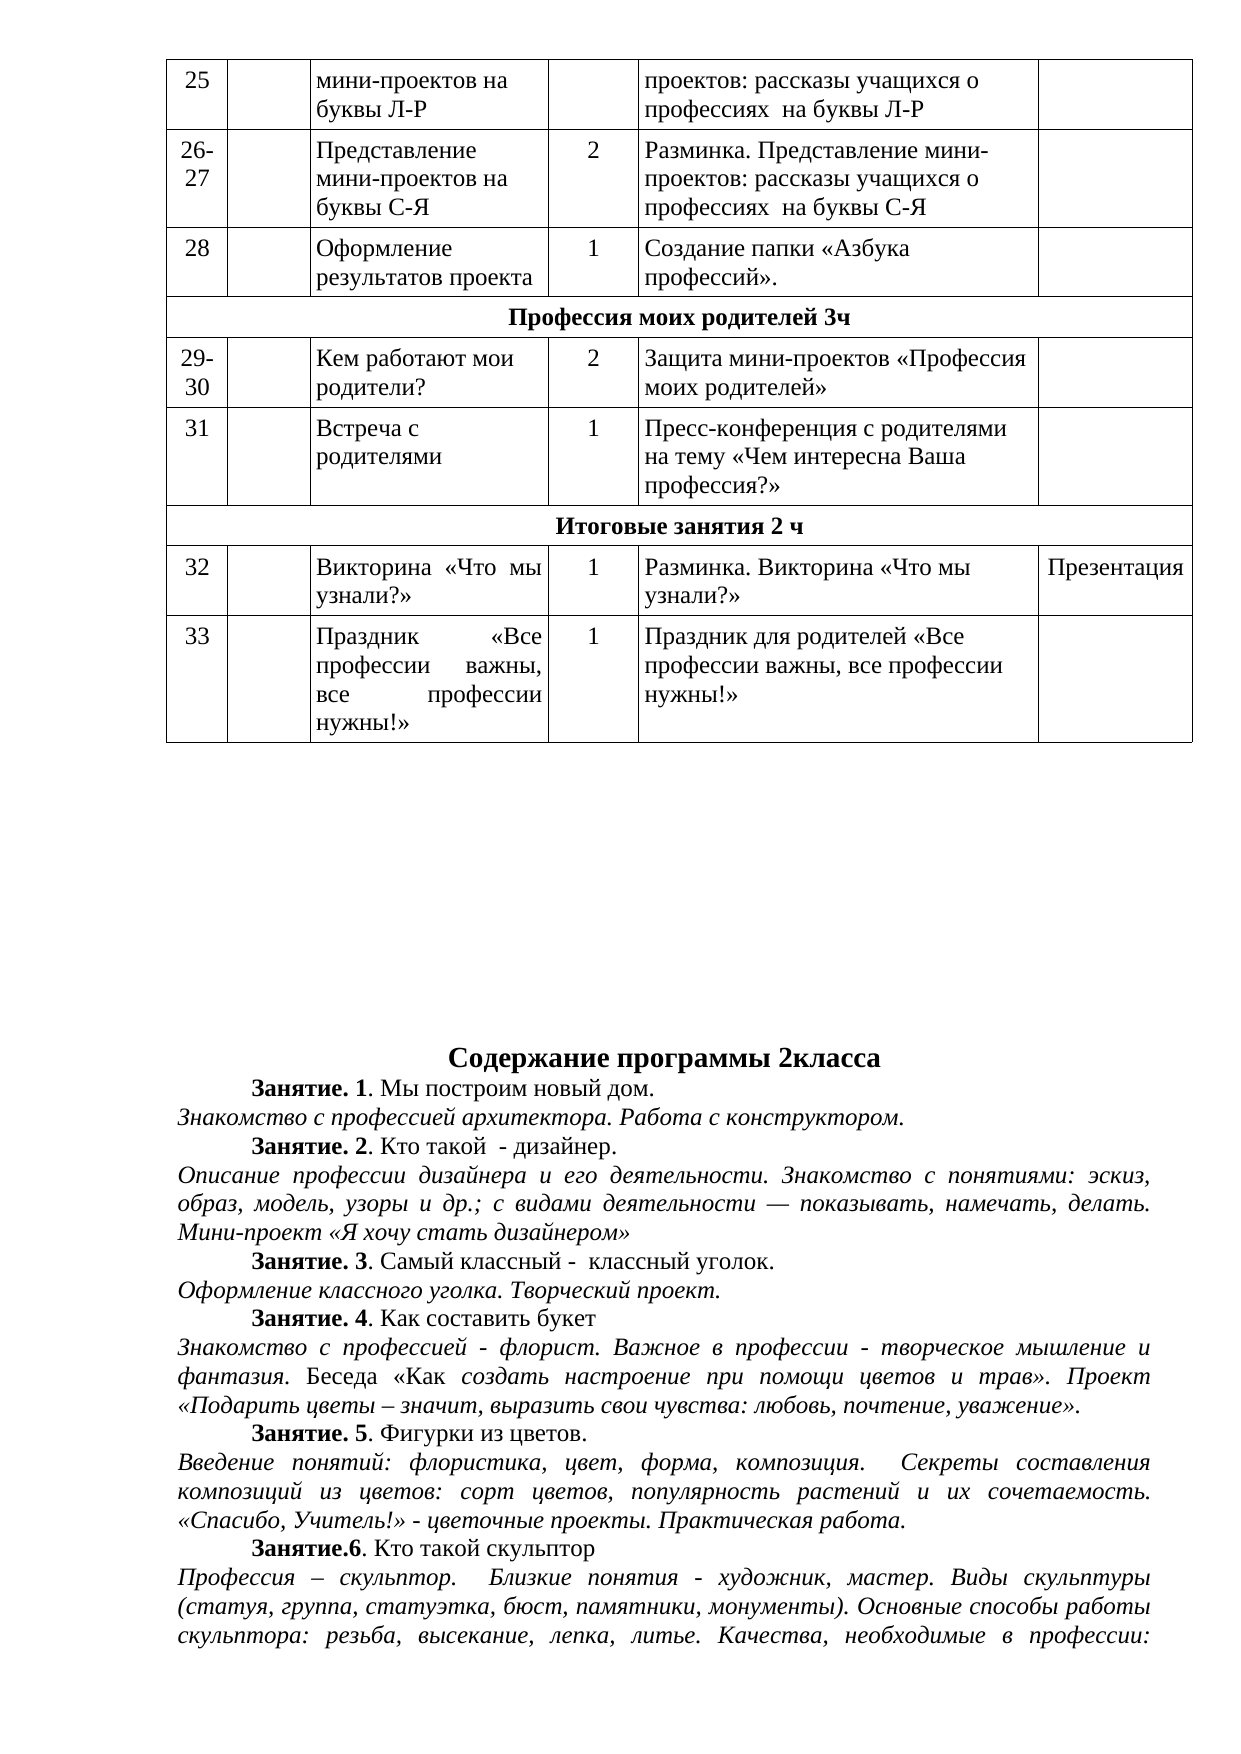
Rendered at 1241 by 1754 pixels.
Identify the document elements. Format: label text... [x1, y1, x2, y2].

table_cell Разминка. Представление мини-проектов: рассказы учащихся о профессиях на буквы С-Я [639, 130, 1038, 227]
table_cell [1039, 408, 1192, 505]
table_cell Встреча с родителями [311, 408, 548, 505]
table_cell Пресс-конференция с родителями на тему «Чем интересна Ваша профессия?» [639, 408, 1038, 505]
table_cell [1039, 338, 1192, 406]
text Занятие.6. Кто такой скульптор [177, 1533, 1152, 1562]
table_cell [228, 228, 310, 296]
table_cell Разминка. Викторина «Что мы узнали?» [639, 546, 1038, 615]
table_cell Презентация [1039, 546, 1192, 615]
table_cell 1 [549, 408, 638, 505]
text Занятие. 3. Самый классный - классный уголок. [177, 1246, 1152, 1275]
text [177, 1562, 1152, 1648]
text Занятие. 2. Кто такой - дизайнер. [177, 1131, 1152, 1160]
table_cell Итоговые занятия 2 ч [167, 506, 1192, 545]
table_cell [1039, 60, 1192, 128]
table_cell 1 [549, 546, 638, 615]
table_cell Профессия моих родителей 3ч [167, 297, 1192, 337]
text Занятие. 5. Фигурки из цветов. [177, 1418, 1152, 1447]
table_cell [228, 338, 310, 406]
table_cell Оформление результатов проекта [311, 228, 548, 296]
table_cell 32 [167, 546, 227, 615]
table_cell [639, 60, 1038, 128]
table_cell Создание папки «Азбука профессий». [639, 228, 1038, 296]
text Занятие. 4. Как составить букет [177, 1303, 1152, 1332]
table_cell Защита мини-проектов «Профессия моих родителей» [639, 338, 1038, 406]
text Описание профессии дизайнера и его деятельности. Знакомство с понятиями: эскиз, образ, модель, узоры и др.; с видами деятельности — показывать, намечать, делать. Мини-проект «Я хочу стать дизайнером» [177, 1160, 1152, 1246]
table_cell [228, 60, 310, 128]
text Введение понятий: флористика, цвет, форма, композиция. Секреты составления композиций из цветов: сорт цветов, популярность растений и их сочетаемость. «Спасибо, Учитель!» - цветочные проекты. Практическая работа. [177, 1447, 1152, 1533]
table_cell [1039, 616, 1192, 742]
table_cell 2 [549, 60, 638, 128]
table_cell 28 [167, 228, 227, 296]
table_cell 33 [167, 616, 227, 742]
text Содержание программы 2класса [177, 1040, 1152, 1073]
table_cell 31 [167, 408, 227, 505]
text Знакомство с профессией - флорист. Важное в профессии - творческое мышление и фантазия. Беседа «Как создать настроение при помощи цветов и трав». Проект «Подарить цветы – значит, выразить свои чувства: любовь, почтение, уважение». [177, 1332, 1152, 1418]
table_cell [228, 408, 310, 505]
table_cell [228, 130, 310, 227]
table_cell 1 [549, 616, 638, 742]
table_cell 24-25 [167, 60, 227, 128]
table_cell Викторина «Что мы узнали?» [311, 546, 548, 615]
table_cell 2 [549, 338, 638, 406]
table_cell Праздник «Все профессии важны, все профессии нужны!» [311, 616, 548, 742]
table_cell Представление мини-проектов на буквы С-Я [311, 130, 548, 227]
table_cell [1039, 228, 1192, 296]
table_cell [311, 60, 548, 128]
table_cell 29-30 [167, 338, 227, 406]
text Знакомство с профессией архитектора. Работа с конструктором. [177, 1102, 1152, 1131]
table_cell Праздник для родителей «Все профессии важны, все профессии нужны!» [639, 616, 1038, 742]
table_cell [228, 546, 310, 615]
text Оформление классного уголка. Творческий проект. [177, 1275, 1152, 1303]
table_cell Кем работают мои родители? [311, 338, 548, 406]
table_cell 1 [549, 228, 638, 296]
table_cell 26-27 [167, 130, 227, 227]
table_cell 2 [549, 130, 638, 227]
table_cell [228, 616, 310, 742]
text Занятие. 1. Мы построим новый дом. [177, 1073, 1152, 1102]
table_cell [1039, 130, 1192, 227]
